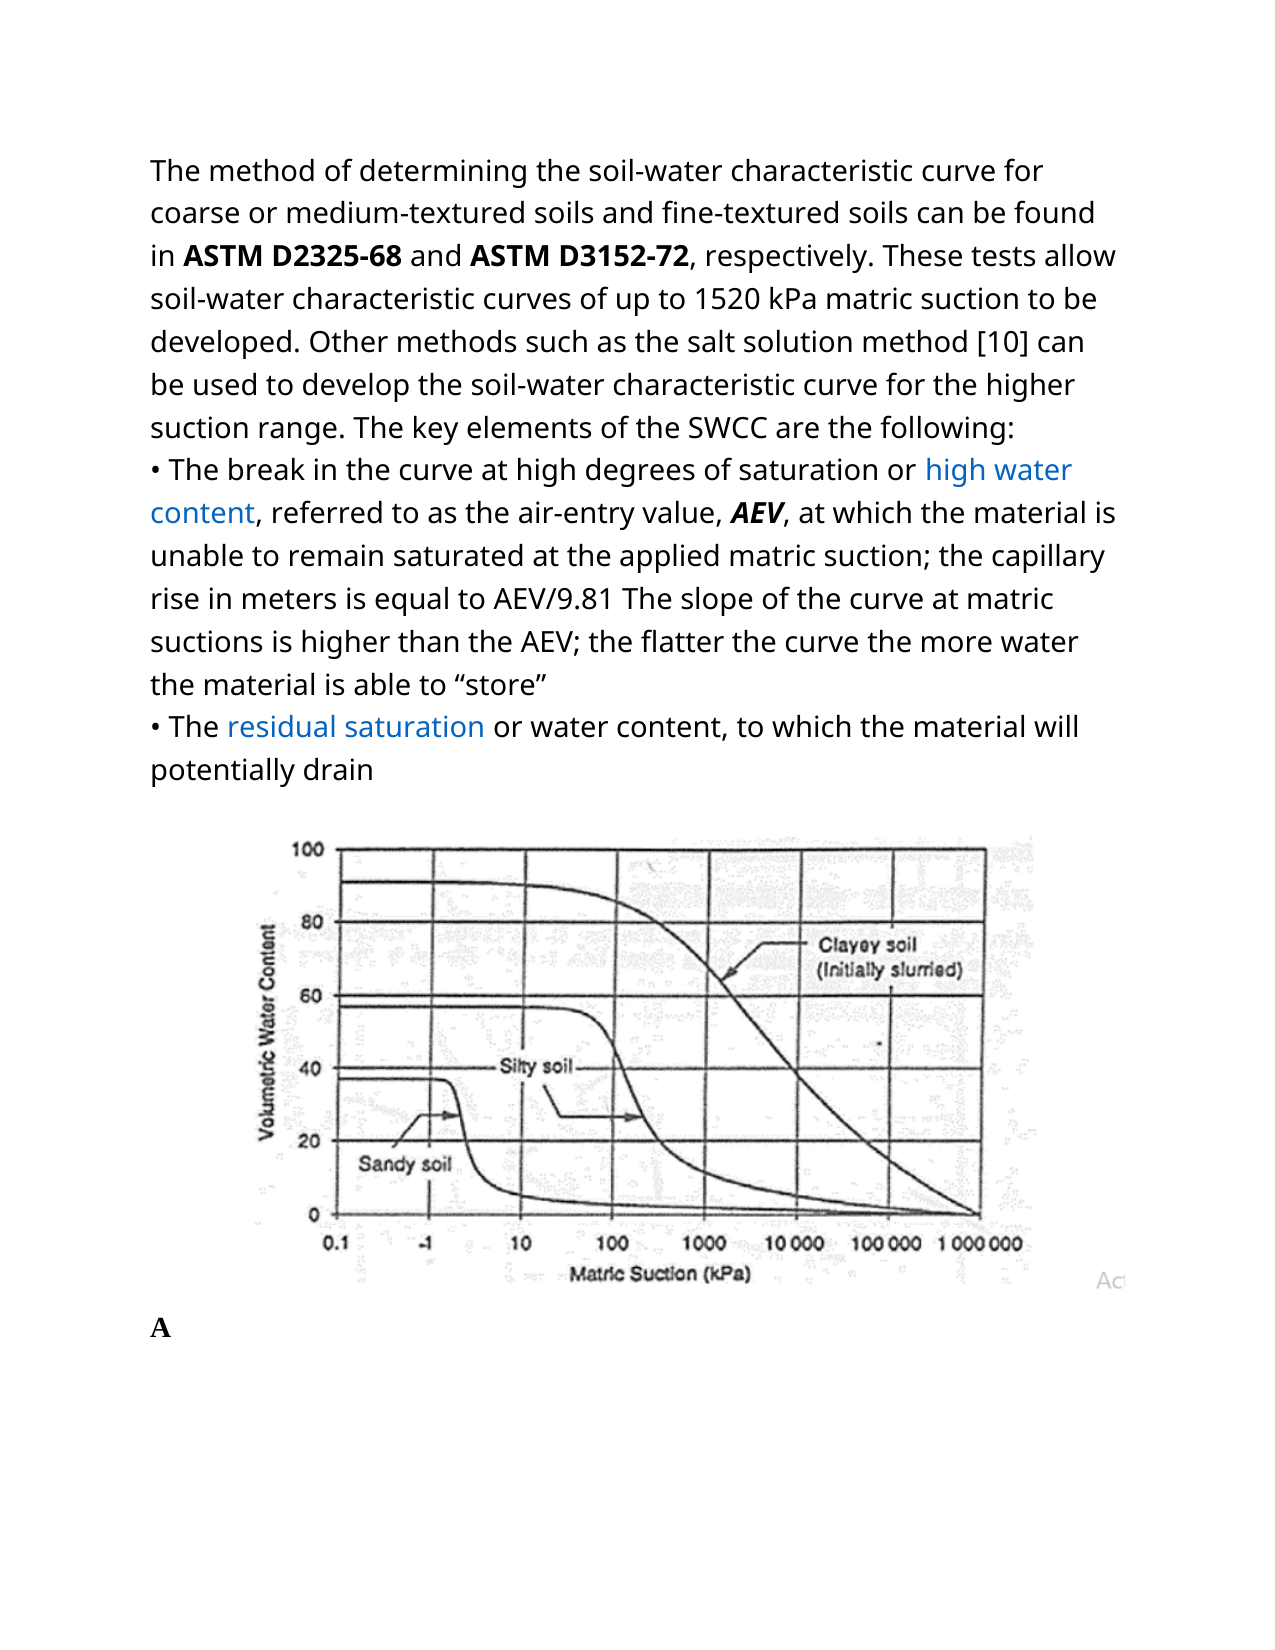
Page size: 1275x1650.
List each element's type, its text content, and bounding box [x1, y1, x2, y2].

text A [150, 1310, 1125, 1343]
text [150, 150, 1125, 789]
picture [150, 808, 1125, 1291]
